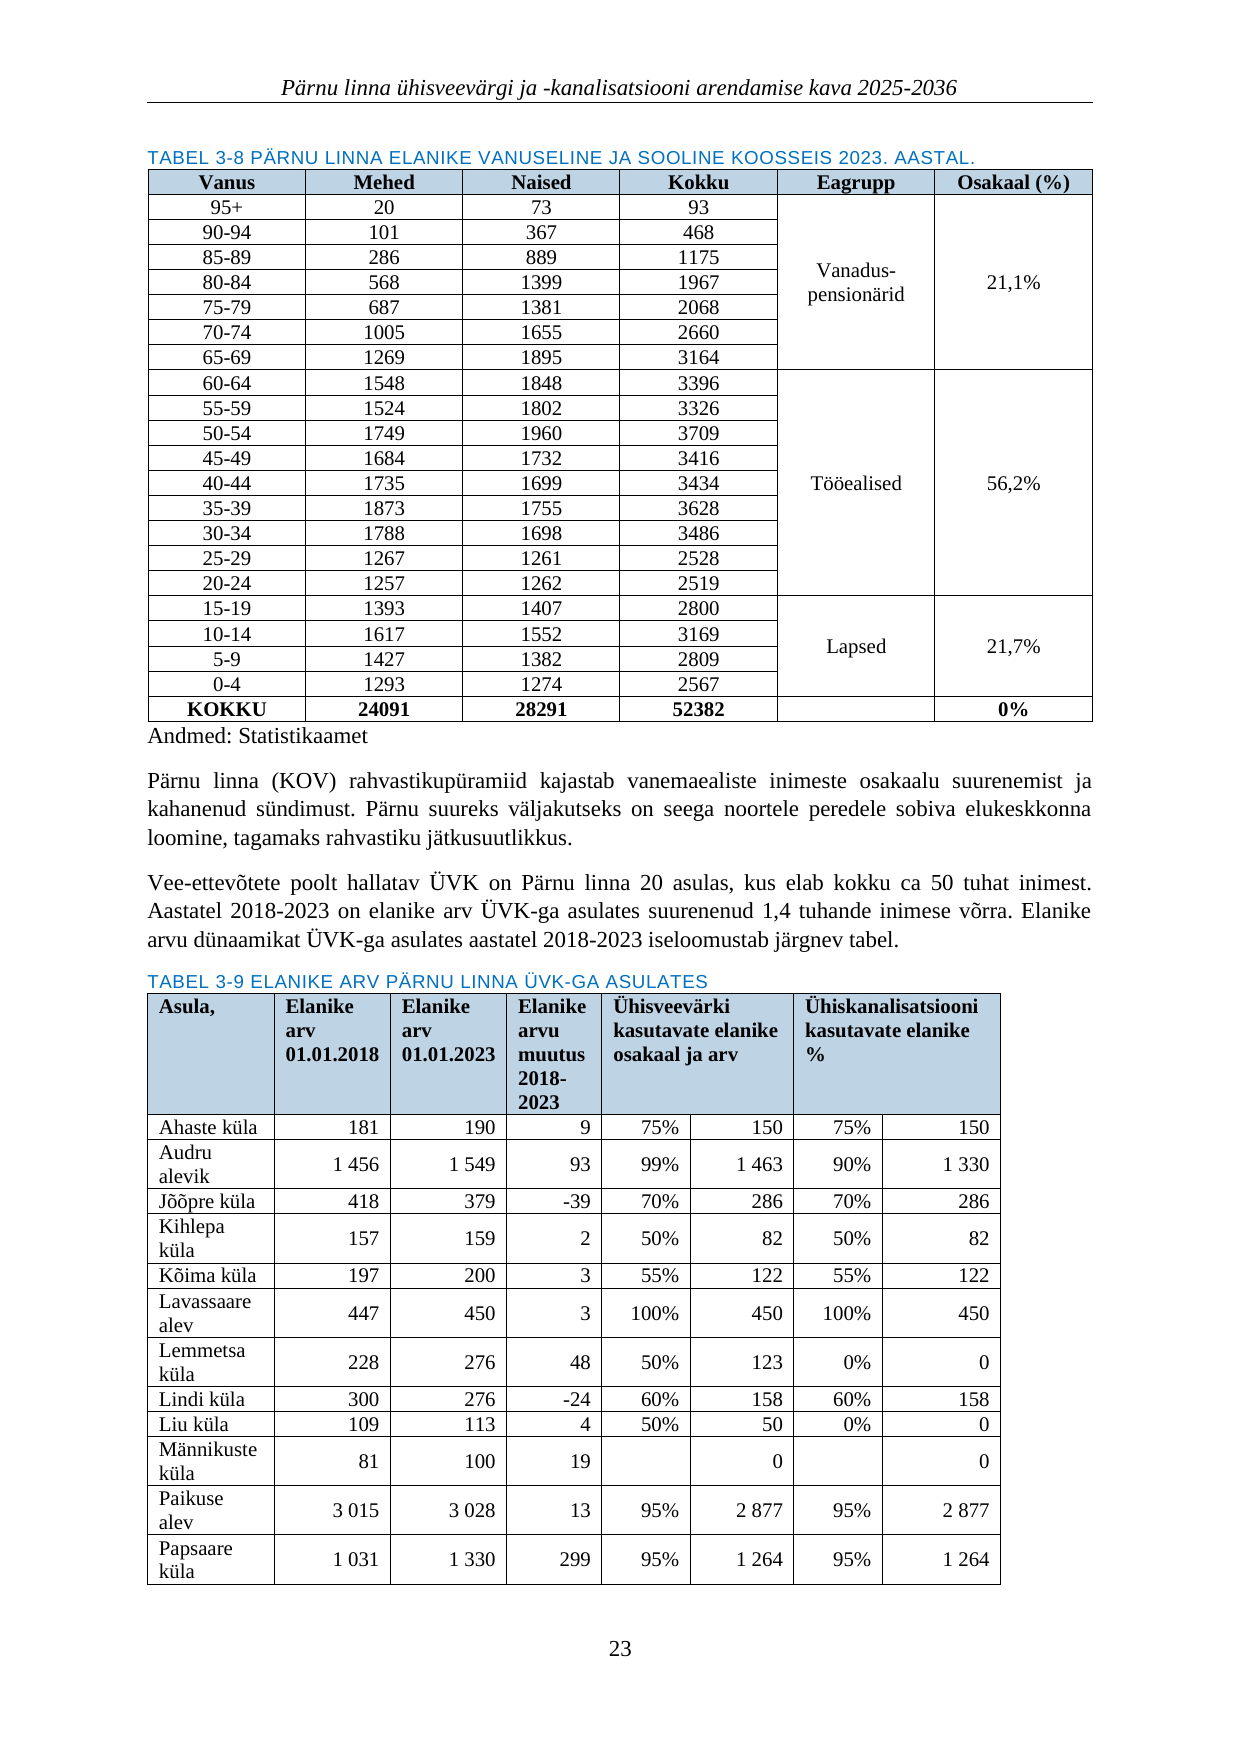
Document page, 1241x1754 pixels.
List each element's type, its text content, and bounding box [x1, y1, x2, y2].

table_cell Kihlepa küla [148, 1214, 274, 1262]
table_cell 90% [794, 1140, 882, 1188]
table_cell 82 [883, 1214, 1000, 1262]
table_header Kokku [620, 170, 777, 194]
table_cell 73 [463, 195, 619, 219]
table_cell 2809 [620, 647, 777, 671]
table_cell 1788 [306, 521, 462, 545]
table_cell 286 [306, 245, 462, 269]
table_cell 109 [275, 1412, 390, 1436]
table_cell 100% [602, 1289, 690, 1337]
table_cell 1274 [463, 672, 619, 696]
table_cell 3628 [620, 496, 777, 520]
table_cell 286 [691, 1189, 793, 1213]
table_cell 85-89 [149, 245, 305, 269]
table_cell 123 [691, 1338, 793, 1386]
table_cell [778, 697, 934, 721]
table_cell 2519 [620, 571, 777, 595]
table_cell 50 [691, 1412, 793, 1436]
table_cell 52382 [620, 697, 777, 721]
table_cell 1684 [306, 446, 462, 470]
table_cell Kõima küla [148, 1264, 274, 1287]
table_cell 3434 [620, 471, 777, 495]
table_cell KOKKU [149, 697, 305, 721]
table_cell 1873 [306, 496, 462, 520]
table_cell 1548 [306, 370, 462, 394]
table_cell 55% [602, 1264, 690, 1287]
table_header Vanus [149, 170, 305, 194]
table_cell Ahaste küla [148, 1115, 274, 1139]
table_cell 228 [275, 1338, 390, 1386]
table_cell 1524 [306, 396, 462, 419]
table_cell 1732 [463, 446, 619, 470]
table_cell 687 [306, 295, 462, 319]
table_cell 3486 [620, 521, 777, 545]
table_cell 100% [794, 1289, 882, 1337]
table_cell 1 264 [883, 1535, 1000, 1583]
table_cell 48 [507, 1338, 601, 1386]
table_cell 50% [602, 1412, 690, 1436]
table_cell Lapsed [778, 596, 934, 696]
table_cell 286 [883, 1189, 1000, 1213]
table_cell 3 [507, 1264, 601, 1287]
table_cell 21,1% [935, 195, 1092, 369]
table_cell 2 877 [691, 1486, 793, 1534]
table_cell 1257 [306, 571, 462, 595]
table_cell -39 [507, 1189, 601, 1213]
table_cell 50% [602, 1338, 690, 1386]
table_cell 1175 [620, 245, 777, 269]
table_cell 3326 [620, 396, 777, 419]
table_cell 30-34 [149, 521, 305, 545]
table_cell 3709 [620, 421, 777, 445]
table_cell 10-14 [149, 621, 305, 646]
table_cell 0 [691, 1437, 793, 1485]
table_cell 1427 [306, 647, 462, 671]
table_cell 2 [507, 1214, 601, 1262]
table_cell 3 [507, 1289, 601, 1337]
table_cell Audru alevik [148, 1140, 274, 1188]
table_cell 95% [794, 1486, 882, 1534]
table_cell 2528 [620, 546, 777, 570]
table_header Elanike arv 01.01.2023 [391, 994, 506, 1114]
table_cell 55% [794, 1264, 882, 1287]
table_header Osakaal (%) [935, 170, 1092, 194]
table_cell 3 028 [391, 1486, 506, 1534]
table_cell 1699 [463, 471, 619, 495]
table_cell 1967 [620, 270, 777, 294]
table_cell Liu küla [148, 1412, 274, 1436]
table_cell Tööealised [778, 370, 934, 595]
table_cell 1617 [306, 621, 462, 646]
table_cell 1382 [463, 647, 619, 671]
table_cell 13 [507, 1486, 601, 1534]
table_cell 50% [794, 1214, 882, 1262]
table_cell 158 [883, 1387, 1000, 1411]
table_cell 299 [507, 1535, 601, 1583]
table_cell 2660 [620, 320, 777, 344]
table_cell 20 [306, 195, 462, 219]
table_cell 1 031 [275, 1535, 390, 1583]
table_cell 1 456 [275, 1140, 390, 1188]
table_cell 1005 [306, 320, 462, 344]
table_cell 100% [935, 697, 1092, 721]
table_cell 101 [306, 220, 462, 244]
table_cell 75% [794, 1115, 882, 1139]
table_cell 70% [602, 1189, 690, 1213]
table_cell 1552 [463, 621, 619, 646]
table_cell Paikuse alev [148, 1486, 274, 1534]
table_cell 447 [275, 1289, 390, 1337]
table_cell 40-44 [149, 471, 305, 495]
table_cell 1 463 [691, 1140, 793, 1188]
table_cell 70% [794, 1189, 882, 1213]
table_cell 95% [794, 1535, 882, 1583]
table_cell 418 [275, 1189, 390, 1213]
table_cell 1399 [463, 270, 619, 294]
table_cell 65-69 [149, 345, 305, 369]
text Pärnu linna (KOV) rahvastikupüramiid kajastab vanemaealiste inimeste osakaalu suurenemist ja kahanenud sündimust. Pärnu suureks väljakutseks on seega noortele peredele sobiva elukeskkonna loomine, tagamaks rahvastiku jätkusuutlikkus. [147, 767, 1093, 850]
table_cell Jõõpre küla [148, 1189, 274, 1213]
table_cell 70-74 [149, 320, 305, 344]
table_cell 80-84 [149, 270, 305, 294]
table_cell 568 [306, 270, 462, 294]
table_cell Männikuste küla [148, 1437, 274, 1485]
table_cell 75% [602, 1115, 690, 1139]
table_cell 150 [883, 1115, 1000, 1139]
table_cell 1960 [463, 421, 619, 445]
table_cell [794, 1437, 882, 1485]
table_cell 276 [391, 1387, 506, 1411]
table_cell 1655 [463, 320, 619, 344]
table_cell 122 [691, 1264, 793, 1287]
table_cell 93 [507, 1140, 601, 1188]
table_cell 3164 [620, 345, 777, 369]
table_cell 35-39 [149, 496, 305, 520]
table_cell 95% [602, 1486, 690, 1534]
table_cell 450 [883, 1289, 1000, 1337]
table_cell 50% [602, 1214, 690, 1262]
table_cell 1802 [463, 396, 619, 419]
table_cell 0 [883, 1412, 1000, 1436]
table_cell 3 015 [275, 1486, 390, 1534]
table_cell Vanadus-pensionärid [778, 195, 934, 369]
table_cell 90-94 [149, 220, 305, 244]
table_cell 24091 [306, 697, 462, 721]
table_cell 75-79 [149, 295, 305, 319]
table_cell 450 [691, 1289, 793, 1337]
table_cell 200 [391, 1264, 506, 1287]
table_cell 2068 [620, 295, 777, 319]
table_cell 159 [391, 1214, 506, 1262]
table_cell Lavassaare alev [148, 1289, 274, 1337]
table_cell 1749 [306, 421, 462, 445]
table_header Elanike arv 01.01.2018 [275, 994, 390, 1114]
table_cell 4 [507, 1412, 601, 1436]
table_cell 95+ [149, 195, 305, 219]
text Vee-ettevõtete poolt hallatav ÜVK on Pärnu linna 20 asulas, kus elab kokku ca 50 tuhat inimest. Aastatel 2018-2023 on elanike arv ÜVK-ga asulates suurenenud 1,4 tuhande inimese võrra. Elanike arvu dünaamikat ÜVK-ga asulates aastatel 2018-2023 iseloomustab järgnev tabel. [147, 869, 1093, 952]
table_cell 1 549 [391, 1140, 506, 1188]
table_cell 60-64 [149, 370, 305, 394]
table_cell 21,7% [935, 596, 1092, 696]
table_cell 20-24 [149, 571, 305, 595]
table_cell 93 [620, 195, 777, 219]
table_cell 1 330 [391, 1535, 506, 1583]
table_cell 150 [691, 1115, 793, 1139]
table_cell 60% [602, 1387, 690, 1411]
table_cell 95% [602, 1535, 690, 1583]
text Andmed: Statistikaamet [147, 722, 1093, 748]
table_cell 158 [691, 1387, 793, 1411]
table_cell 190 [391, 1115, 506, 1139]
table_cell 181 [275, 1115, 390, 1139]
table_header Eagrupp [778, 170, 934, 194]
table_cell 2 877 [883, 1486, 1000, 1534]
table_cell 1895 [463, 345, 619, 369]
table_cell 28291 [463, 697, 619, 721]
table_cell 379 [391, 1189, 506, 1213]
table_cell 468 [620, 220, 777, 244]
table_cell 55-59 [149, 396, 305, 419]
table_cell 0% [794, 1412, 882, 1436]
table_cell 1698 [463, 521, 619, 545]
table_cell 50-54 [149, 421, 305, 445]
table_cell 1755 [463, 496, 619, 520]
table_cell 9 [507, 1115, 601, 1139]
table_cell Papsaare küla [148, 1535, 274, 1583]
table_cell 0% [794, 1338, 882, 1386]
table_cell 197 [275, 1264, 390, 1287]
table_cell 113 [391, 1412, 506, 1436]
table_cell 45-49 [149, 446, 305, 470]
table_cell 25-29 [149, 546, 305, 570]
table_cell 3396 [620, 370, 777, 394]
table_header Ühiskanalisatsiooni kasutavate elanike% [794, 994, 1000, 1114]
table_cell 15-19 [149, 596, 305, 620]
table_cell 157 [275, 1214, 390, 1262]
table_cell 3416 [620, 446, 777, 470]
table_cell 0-4 [149, 672, 305, 696]
table_cell 1261 [463, 546, 619, 570]
table_cell 1735 [306, 471, 462, 495]
table_cell 1381 [463, 295, 619, 319]
table_cell 81 [275, 1437, 390, 1485]
table_cell 0 [883, 1437, 1000, 1485]
table_header Ühisveevärki kasutavate elanike osakaal ja arv [602, 994, 793, 1114]
table_cell 60% [794, 1387, 882, 1411]
table_cell 56,2% [935, 370, 1092, 595]
table_cell 122 [883, 1264, 1000, 1287]
table_cell -24 [507, 1387, 601, 1411]
table_cell 3169 [620, 621, 777, 646]
table_cell Lindi küla [148, 1387, 274, 1411]
table_cell 99% [602, 1140, 690, 1188]
table_cell 1393 [306, 596, 462, 620]
table_cell 1848 [463, 370, 619, 394]
table_cell 1269 [306, 345, 462, 369]
table_cell 2800 [620, 596, 777, 620]
table_cell 367 [463, 220, 619, 244]
table_cell 1267 [306, 546, 462, 570]
table_cell 1262 [463, 571, 619, 595]
table_header Mehed [306, 170, 462, 194]
table_header Asula, [148, 994, 274, 1114]
table_cell 1293 [306, 672, 462, 696]
table_cell 2567 [620, 672, 777, 696]
table_cell 1 330 [883, 1140, 1000, 1188]
table_cell 300 [275, 1387, 390, 1411]
table_cell [602, 1437, 690, 1485]
table_cell Lemmetsa küla [148, 1338, 274, 1386]
table_cell 450 [391, 1289, 506, 1337]
table_cell 1 264 [691, 1535, 793, 1583]
table_cell 100 [391, 1437, 506, 1485]
table_cell 19 [507, 1437, 601, 1485]
table_cell 1407 [463, 596, 619, 620]
table_header Elanike arvu muutus 2018-2023 [507, 994, 601, 1114]
table_cell 0 [883, 1338, 1000, 1386]
table_cell 889 [463, 245, 619, 269]
table_cell 276 [391, 1338, 506, 1386]
table_cell 5-9 [149, 647, 305, 671]
table_cell 82 [691, 1214, 793, 1262]
table_header Naised [463, 170, 619, 194]
